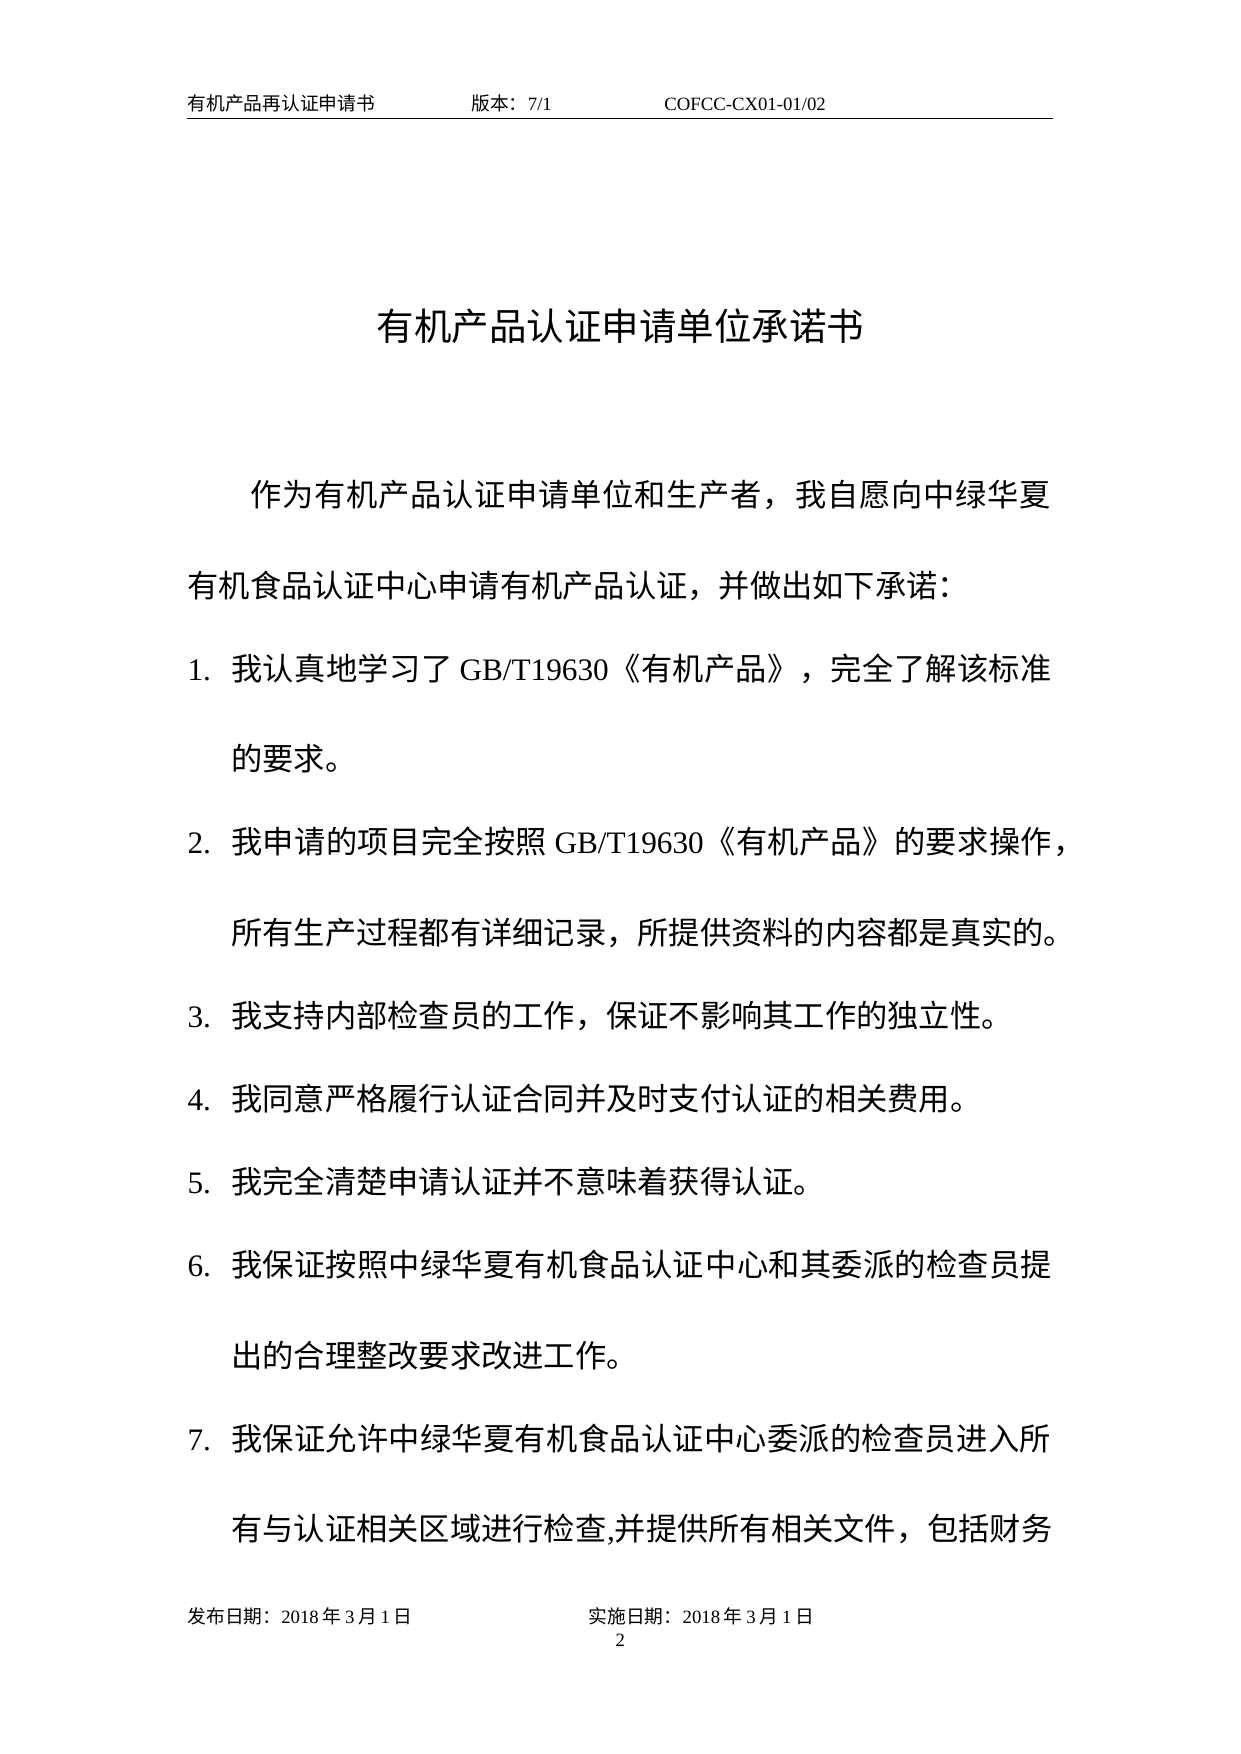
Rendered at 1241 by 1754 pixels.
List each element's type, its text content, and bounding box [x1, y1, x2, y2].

list 我完全清楚申请认证并不意味着获得认证。 [187, 1149, 1053, 1210]
text 有机产品认证申请单位承诺书 [187, 293, 1053, 354]
list 我同意严格履行认证合同并及时支付认证的相关费用。 [187, 1066, 1053, 1127]
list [187, 1406, 1053, 1557]
list 我保证按照中绿华夏有机食品认证中心和其委派的检查员提出的合理整改要求改进工作。 [187, 1232, 1053, 1383]
list 我申请的项目完全按照GB/T19630《有机产品》的要求操作，所有生产过程都有详细记录，所提供资料的内容都是真实的。 [187, 810, 1053, 961]
list 我支持内部检查员的工作，保证不影响其工作的独立性。 [187, 983, 1053, 1044]
list 我认真地学习了GB/T19630《有机产品》，完全了解该标准的要求。 [187, 636, 1053, 787]
text 作为有机产品认证申请单位和生产者，我自愿向中绿华夏有机食品认证中心申请有机产品认证，并做出如下承诺： [187, 462, 1053, 613]
